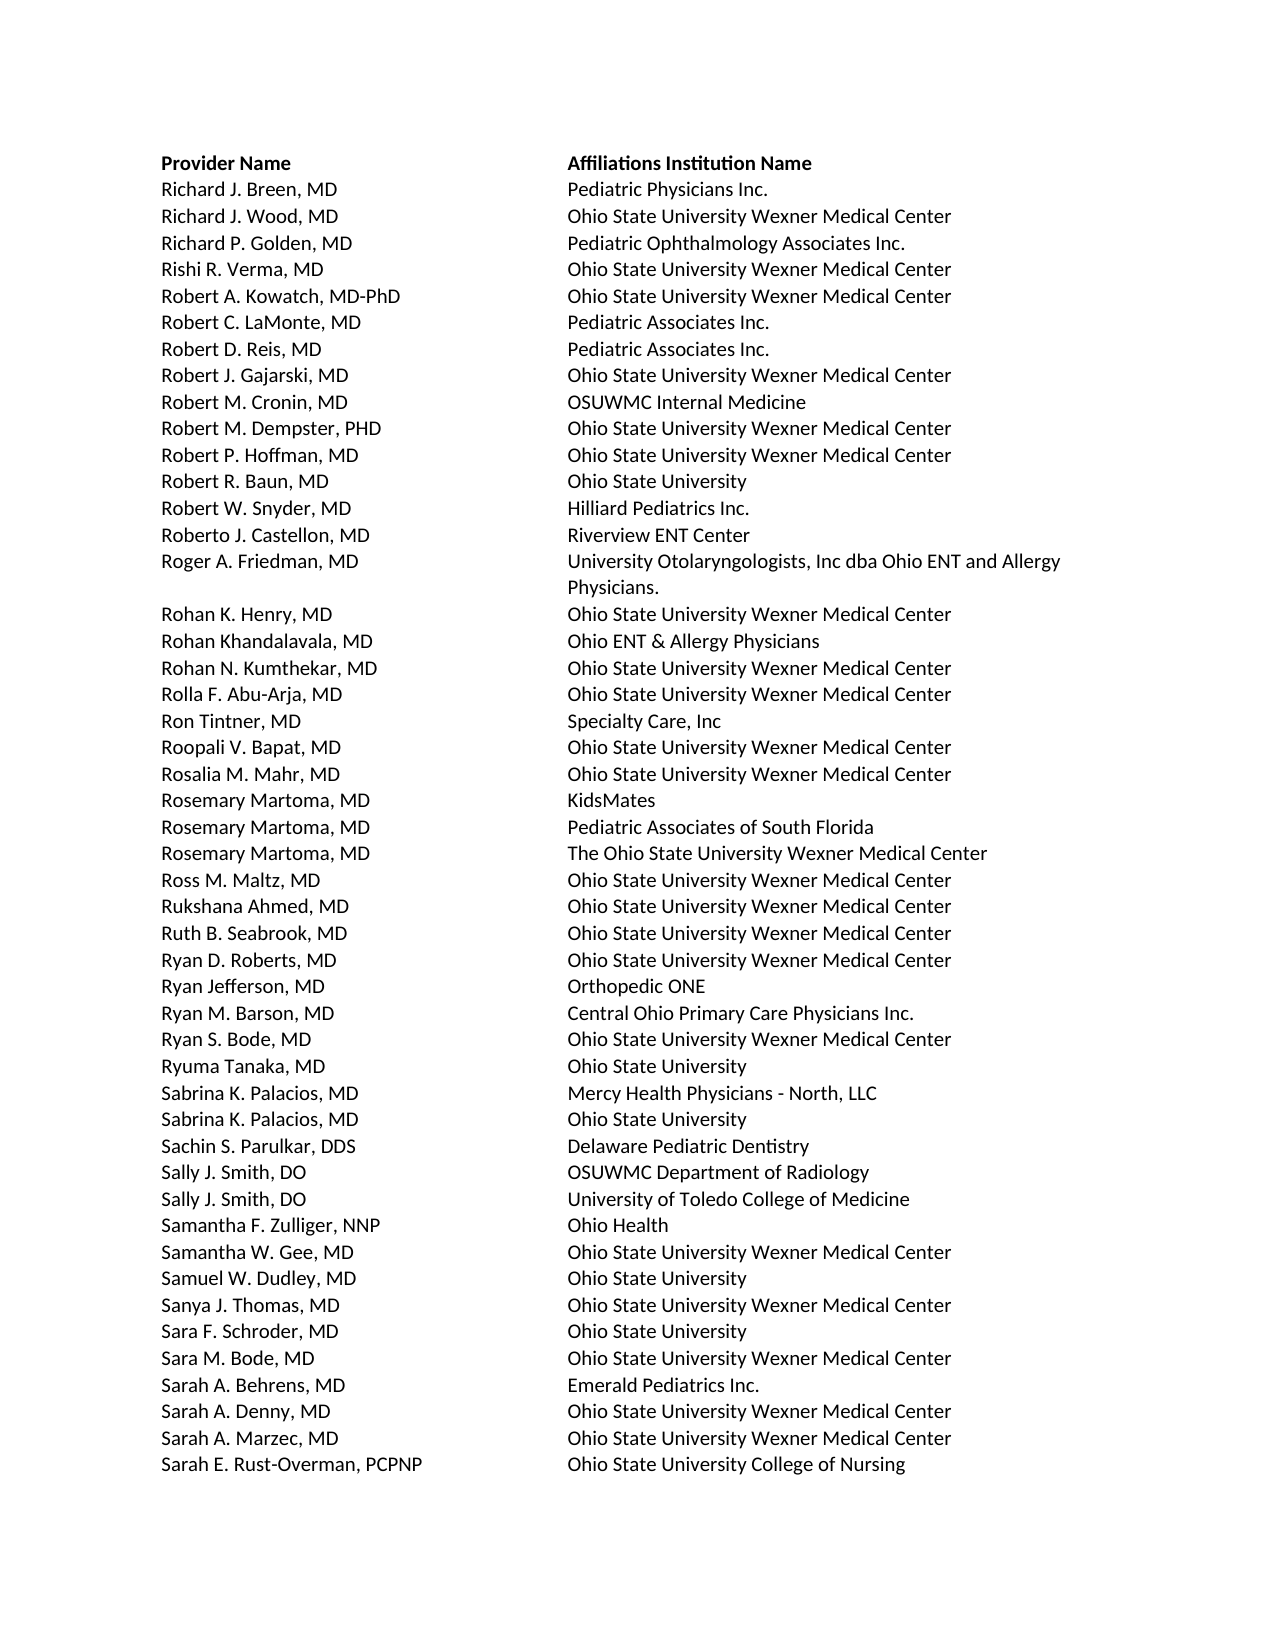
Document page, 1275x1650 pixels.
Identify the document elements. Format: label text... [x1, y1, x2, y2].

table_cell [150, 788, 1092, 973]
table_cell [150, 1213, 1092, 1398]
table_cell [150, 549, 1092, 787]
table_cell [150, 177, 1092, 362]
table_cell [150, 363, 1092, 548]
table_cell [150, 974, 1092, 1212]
table_header Provider Name [150, 150, 556, 177]
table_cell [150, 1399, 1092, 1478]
table_header Affiliations Institution Name [556, 150, 1092, 177]
